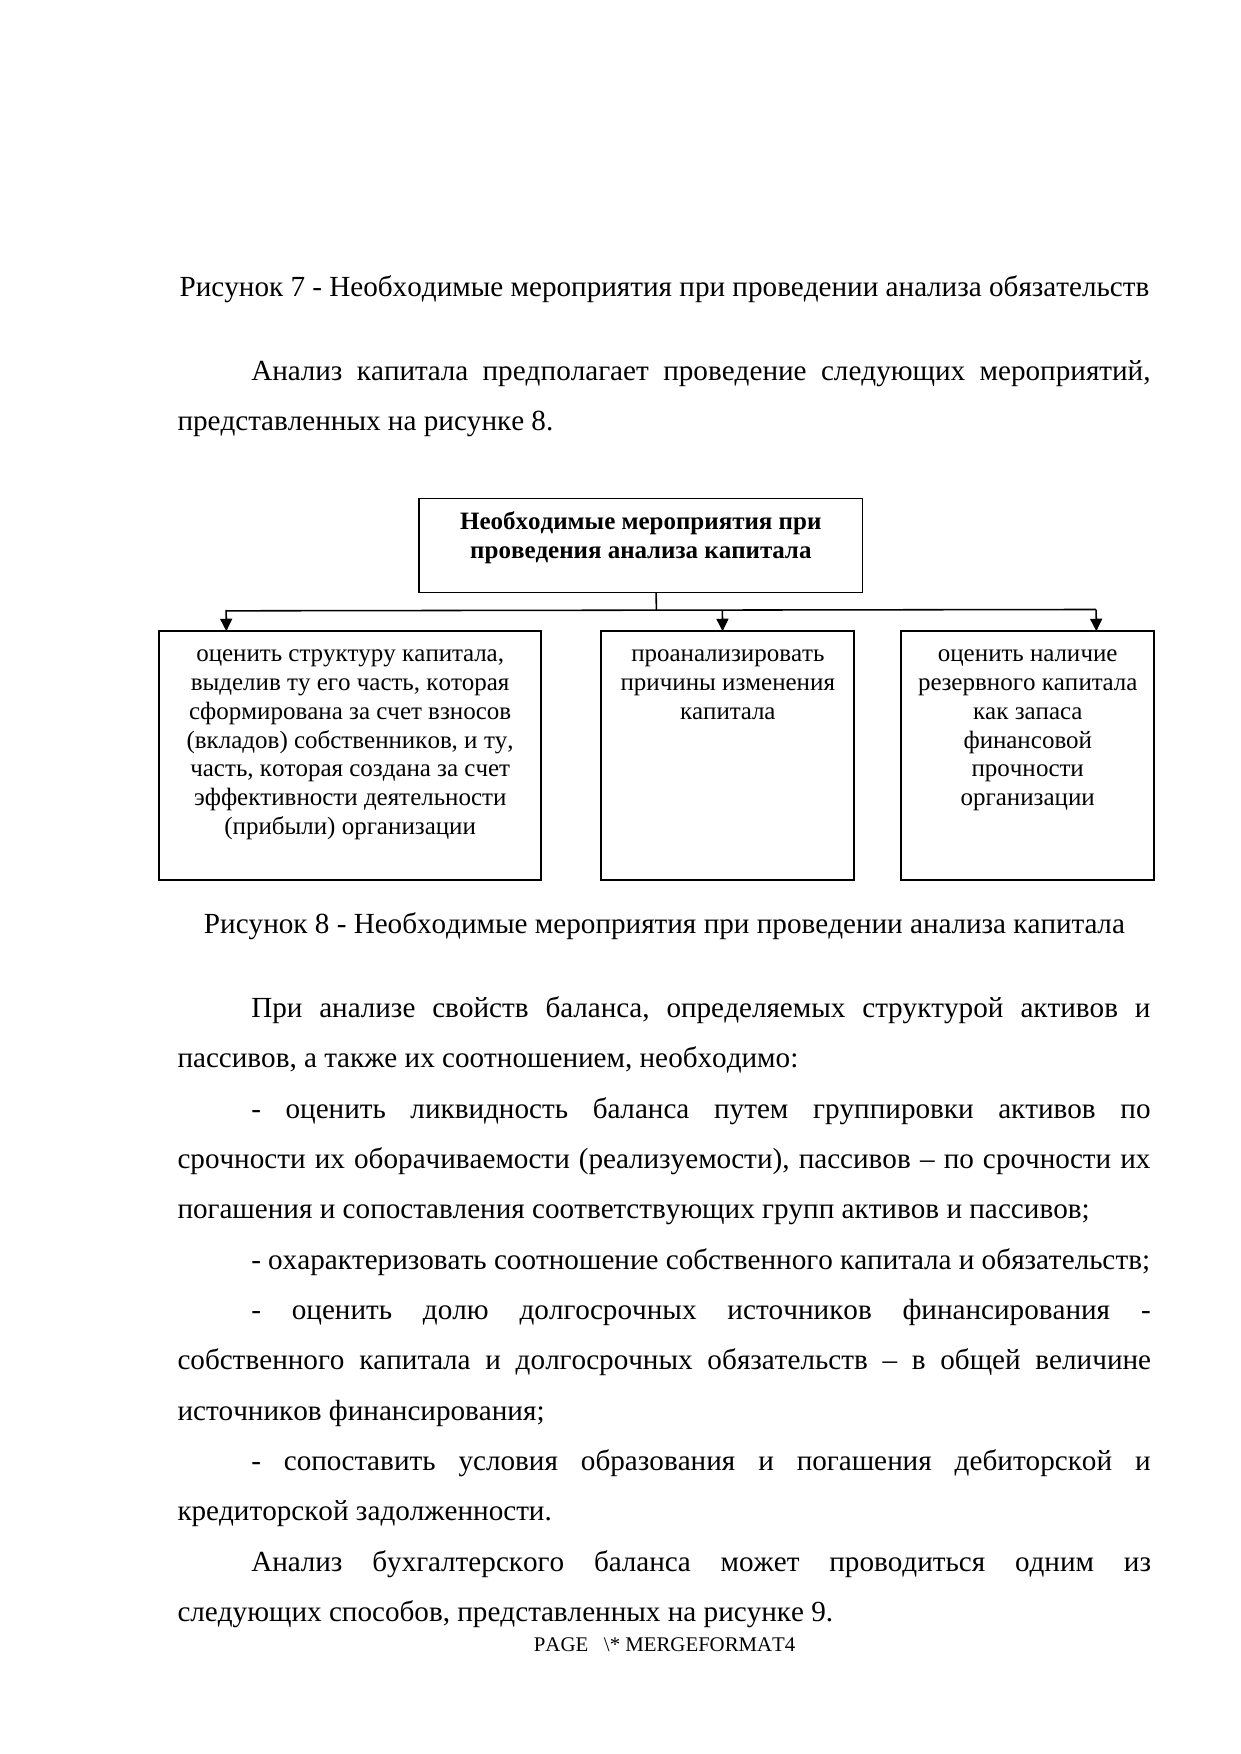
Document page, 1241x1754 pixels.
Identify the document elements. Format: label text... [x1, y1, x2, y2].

text Анализ капитала предполагает проведение следующих мероприятий, представленных на рисунке 8. [177, 353, 1152, 437]
text - оценить долю долгосрочных источников финансирования - собственного капитала и долгосрочных обязательств – в общей величине источников финансирования; [177, 1292, 1152, 1426]
text При анализе свойств баланса, определяемых структурой активов и пассивов, а также их соотношением, необходимо: [177, 990, 1152, 1074]
text - оценить ликвидность баланса путем группировки активов по срочности их оборачиваемости (реализуемости), пассивов – по срочности их погашения и сопоставления соответствующих групп активов и пассивов; [177, 1091, 1152, 1225]
text Рисунок 7 - Необходимые мероприятия при проведении анализа обязательств [177, 269, 1152, 303]
text Рисунок 8 - Необходимые мероприятия при проведении анализа капитала [177, 906, 1152, 940]
text Анализ бухгалтерского баланса может проводиться одним из следующих способов, представленных на рисунке 9. [177, 1544, 1152, 1627]
text - сопоставить условия образования и погашения дебиторской и кредиторской задолженности. [177, 1443, 1152, 1527]
text - охарактеризовать соотношение собственного капитала и обязательств; [177, 1242, 1152, 1275]
